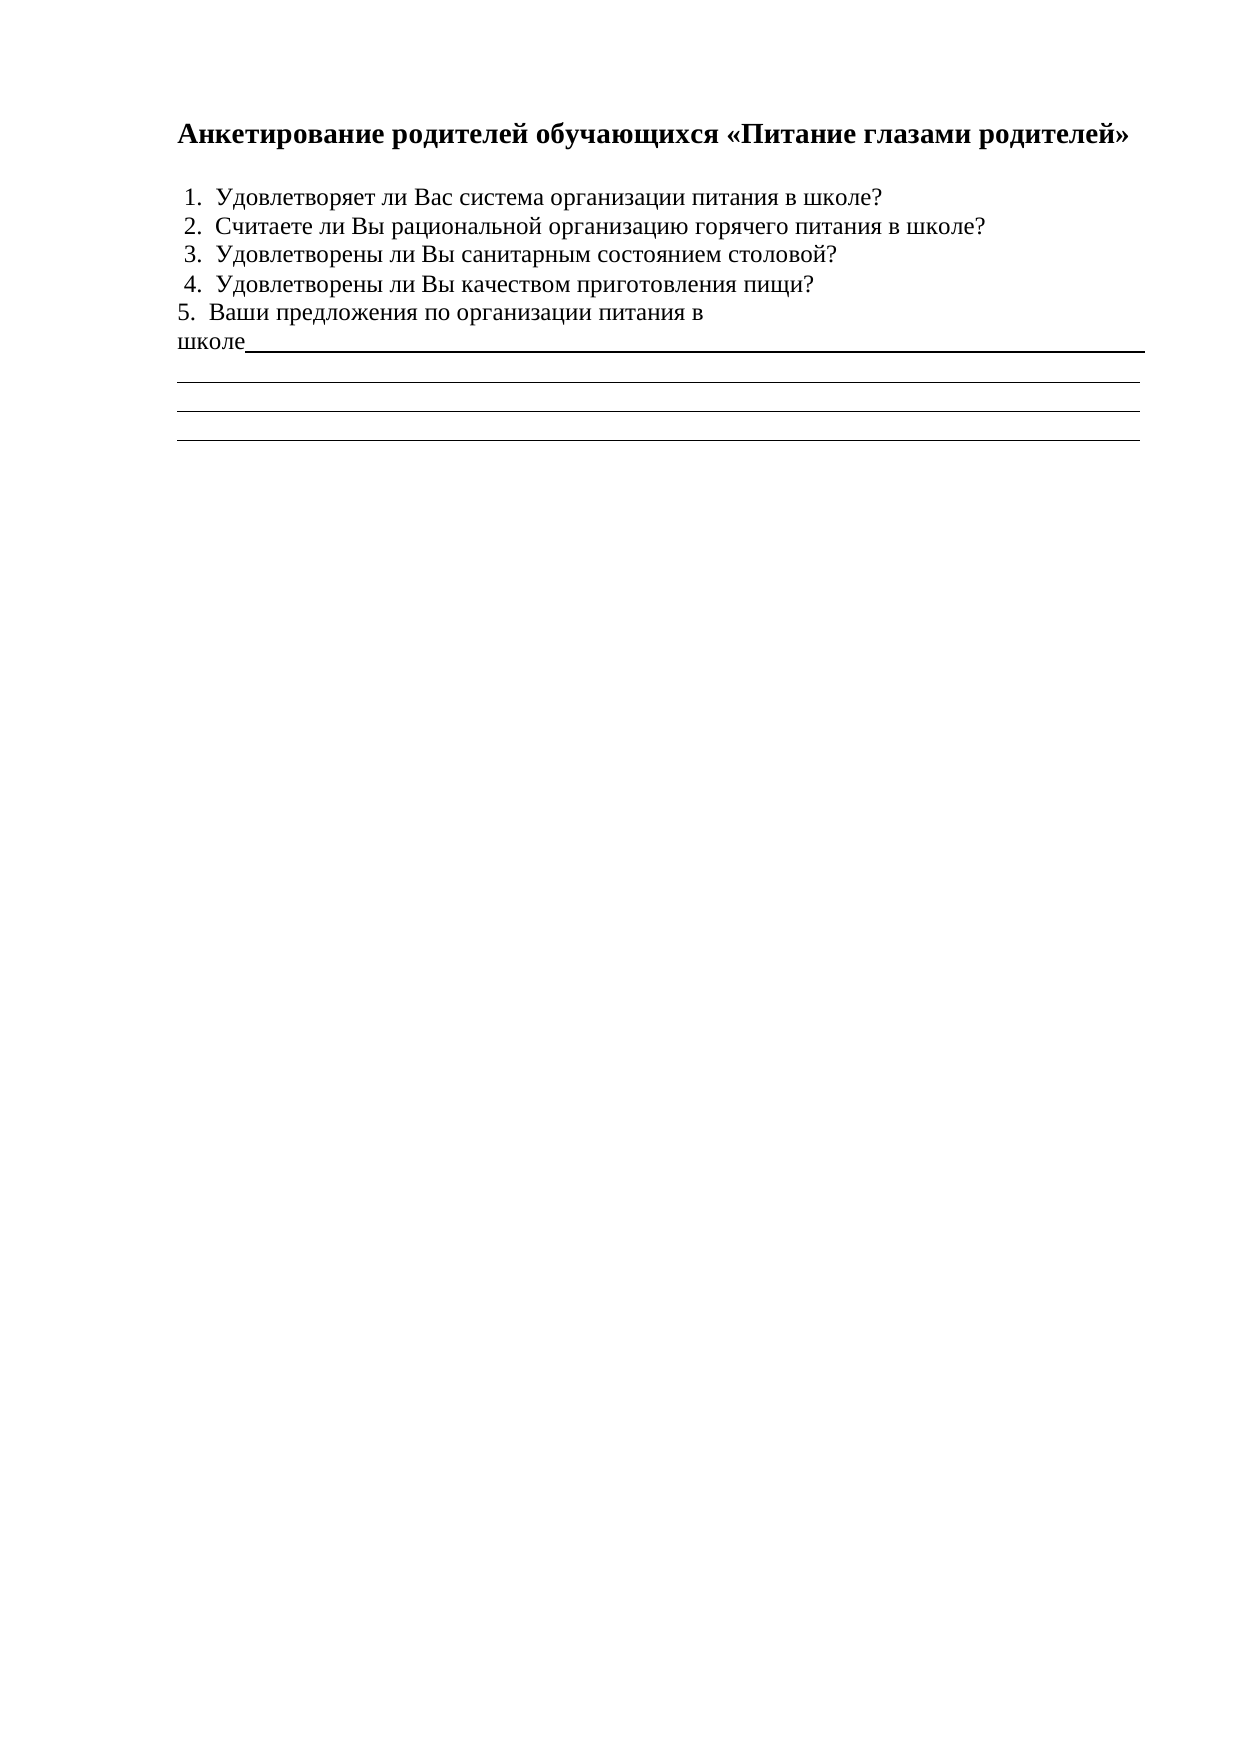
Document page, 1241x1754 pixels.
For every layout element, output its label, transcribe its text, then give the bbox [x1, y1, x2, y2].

list Удовлетворяет ли Вас система организации питания в школе? [183, 182, 1157, 211]
subtitle Анкетирование родителей обучающихся «Питание глазами родителей» [177, 116, 1157, 149]
list Удовлетворены ли Вы санитарным состоянием столовой? [183, 240, 1157, 268]
list Удовлетворены ли Вы качеством приготовления пищи? [183, 269, 1157, 297]
text школе [177, 326, 1157, 355]
list Считаете ли Вы рациональной организацию горячего питания в школе? [183, 211, 1157, 240]
list Ваши предложения по организации питания в [177, 297, 1157, 326]
